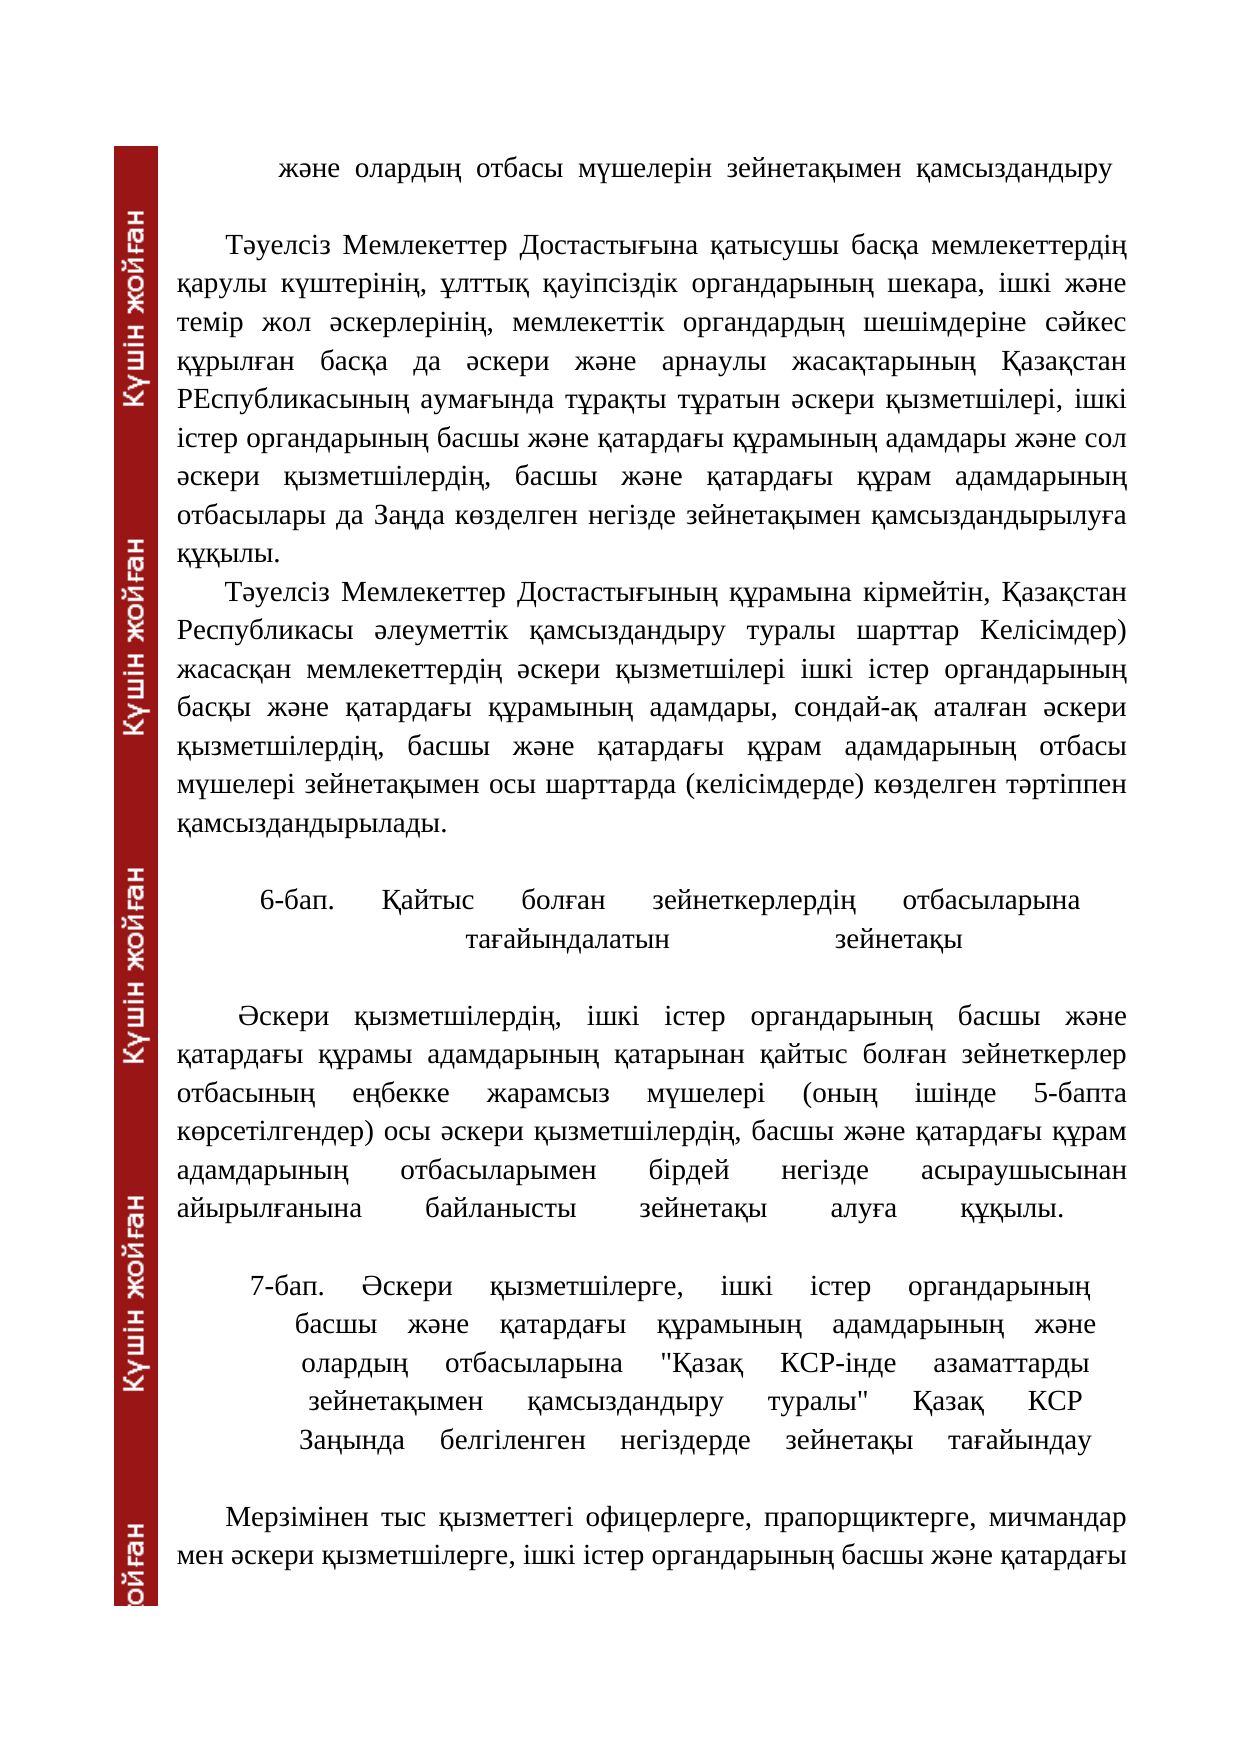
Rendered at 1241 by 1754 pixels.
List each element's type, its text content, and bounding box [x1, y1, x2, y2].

picture [114, 146, 158, 150]
picture [114, 1571, 158, 1606]
